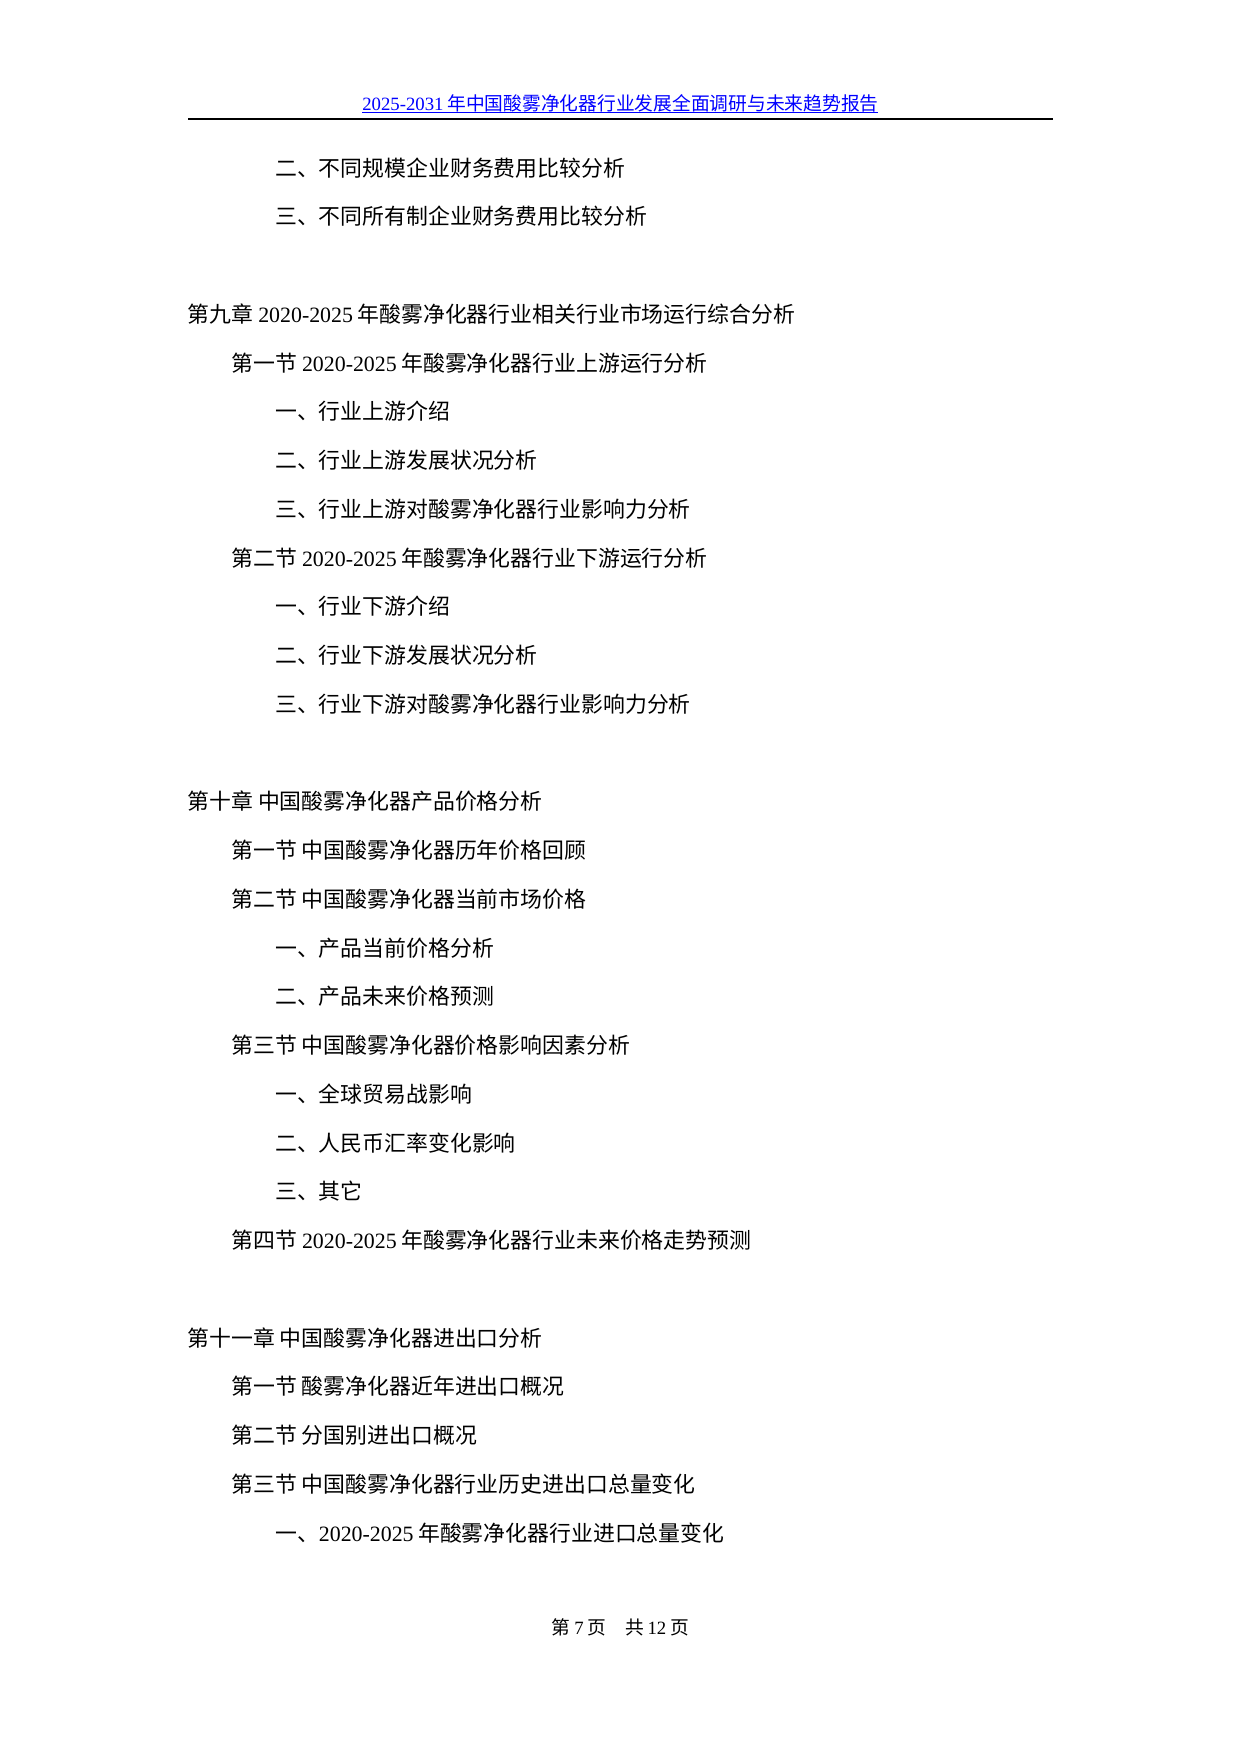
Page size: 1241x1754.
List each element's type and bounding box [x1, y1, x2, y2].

text [187, 150, 1053, 1548]
